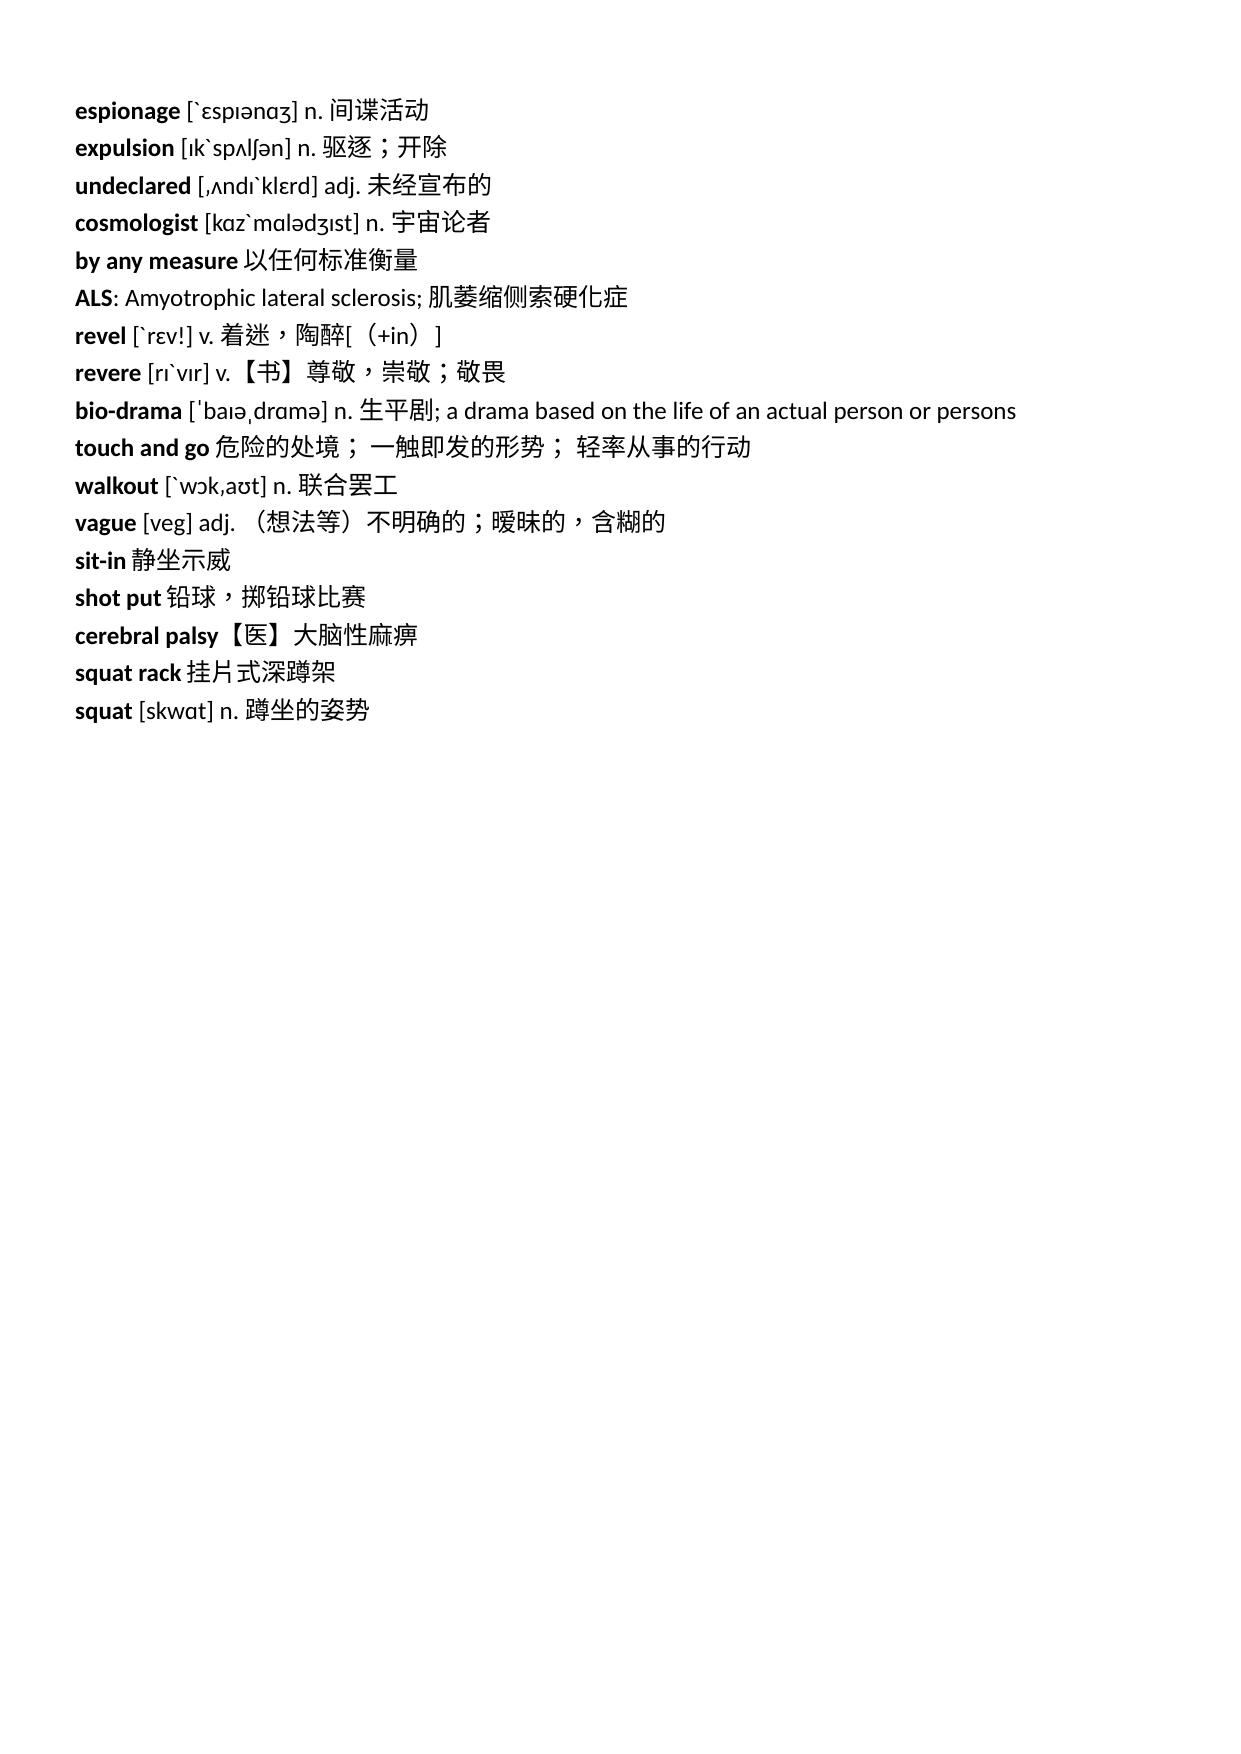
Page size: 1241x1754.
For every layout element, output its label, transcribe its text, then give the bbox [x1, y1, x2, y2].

text espionage [ˋɛspɪənɑʒ] n. 间谍活动 [75, 89, 1165, 127]
text by any measure以任何标准衡量 [75, 239, 1165, 277]
text cosmologist [kɑzˋmɑlədʒɪst] n. 宇宙论者 [75, 202, 1165, 239]
text shot put铅球，掷铅球比赛 [75, 577, 1165, 614]
text walkout [ˋwɔk͵aʊt] n. 联合罢工 [75, 464, 1165, 502]
text ALS: Amyotrophic lateral sclerosis; 肌萎缩侧索硬化症 [75, 277, 1165, 314]
text vague [veg] adj. （想法等）不明确的；暧昧的，含糊的 [75, 502, 1165, 539]
text bio-drama [ˈbaɪəˌdrɑmə] n. 生平剧; a drama based on the life of an actual person or persons [75, 389, 1165, 427]
text touch and go危险的处境； 一触即发的形势； 轻率从事的行动 [75, 427, 1165, 464]
text cerebral palsy【医】大脑性麻痹 [75, 614, 1165, 652]
text squat [skwɑt] n. 蹲坐的姿势 [75, 689, 1165, 727]
text revere [rɪˋvɪr] v.【书】尊敬，崇敬；敬畏 [75, 352, 1165, 389]
text expulsion [ɪkˋspʌlʃən] n. 驱逐；开除 [75, 127, 1165, 164]
text sit-in静坐示威 [75, 539, 1165, 577]
text revel [ˋrɛv!] v. 着迷，陶醉[（+in）] [75, 314, 1165, 352]
text undeclared [͵ʌndɪˋklɛrd] adj. 未经宣布的 [75, 164, 1165, 202]
text squat rack挂片式深蹲架 [75, 652, 1165, 689]
